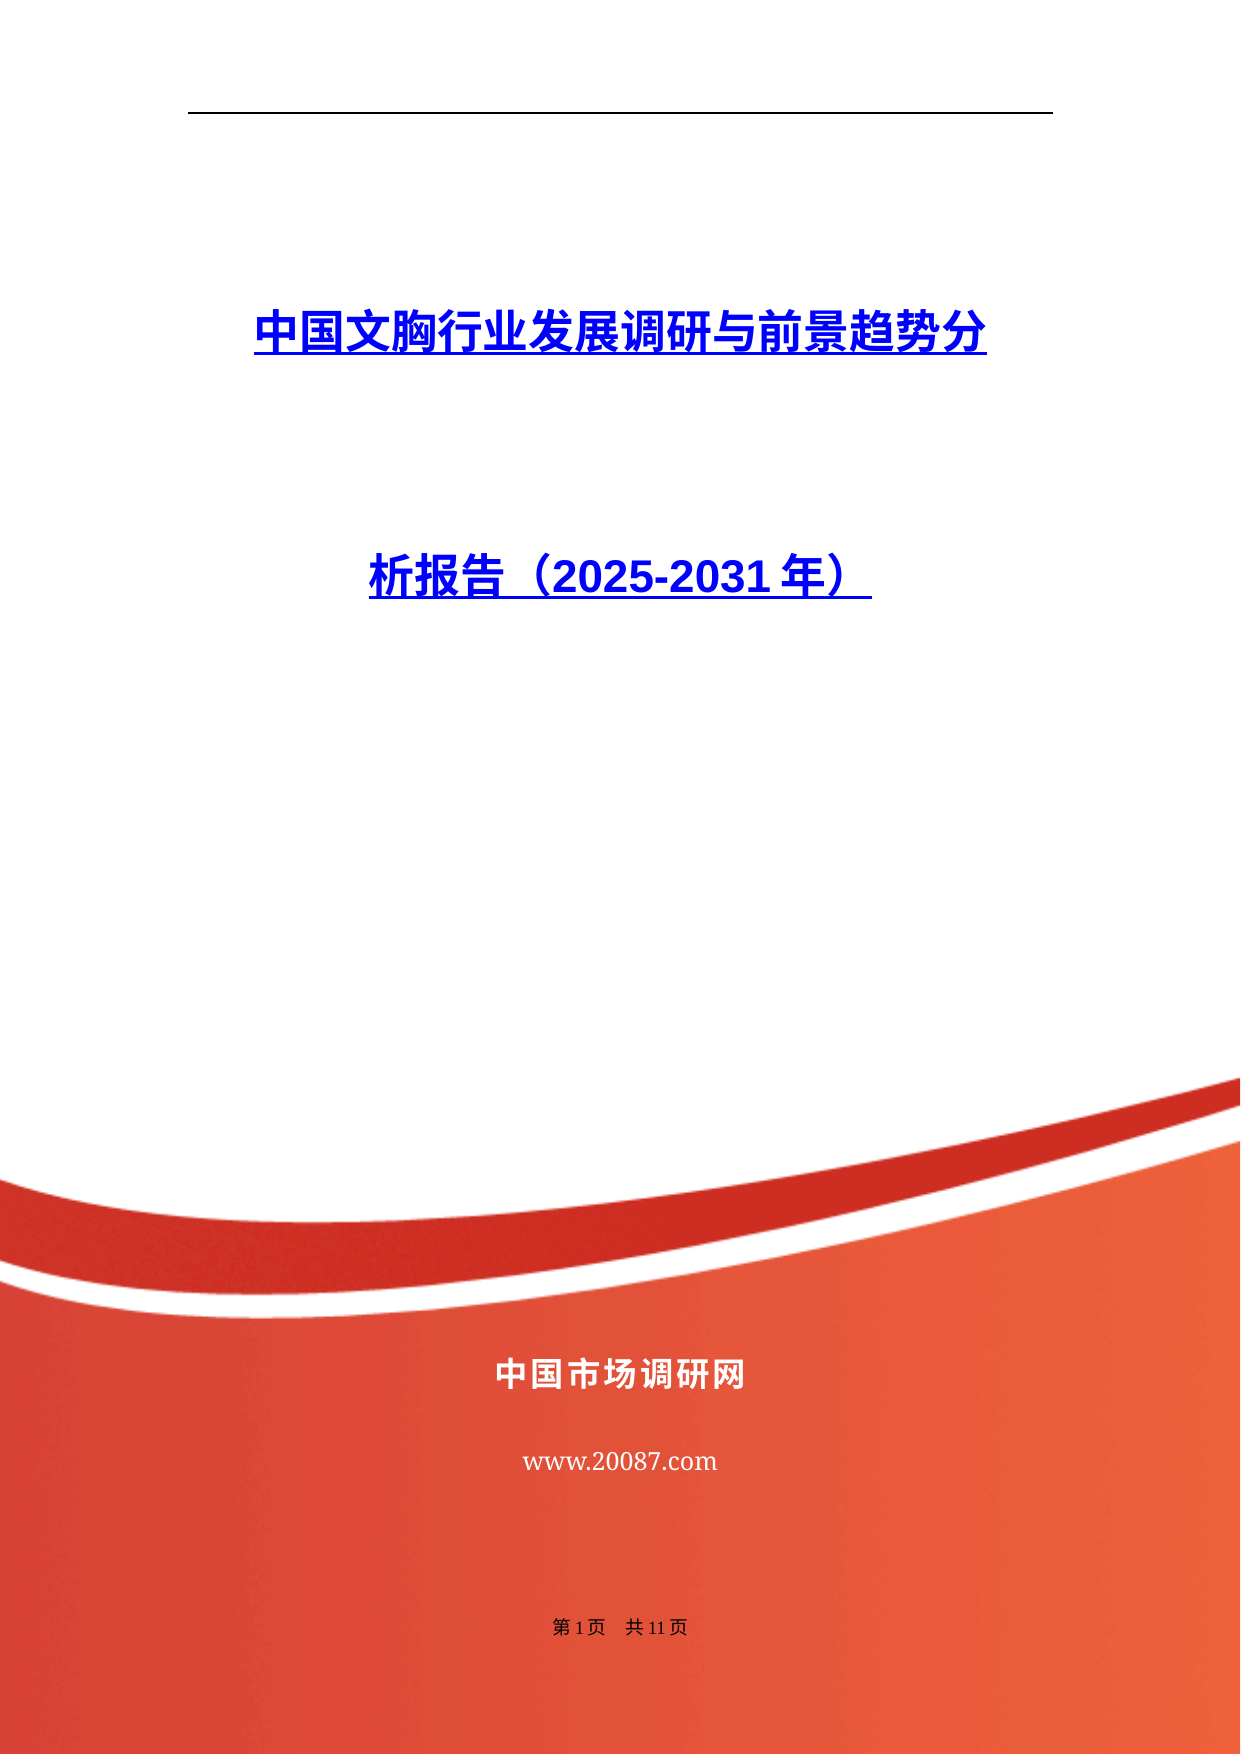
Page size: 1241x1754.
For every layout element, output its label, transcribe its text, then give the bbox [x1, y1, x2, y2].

text www.20087.com [187, 1428, 1053, 1493]
picture [0, 1006, 1241, 1754]
subtitle 中国市场调研网 [187, 1339, 1053, 1404]
table_header 中国文胸行业发展调研与前景趋势分析报告（2025-2031年） [188, 207, 1053, 773]
